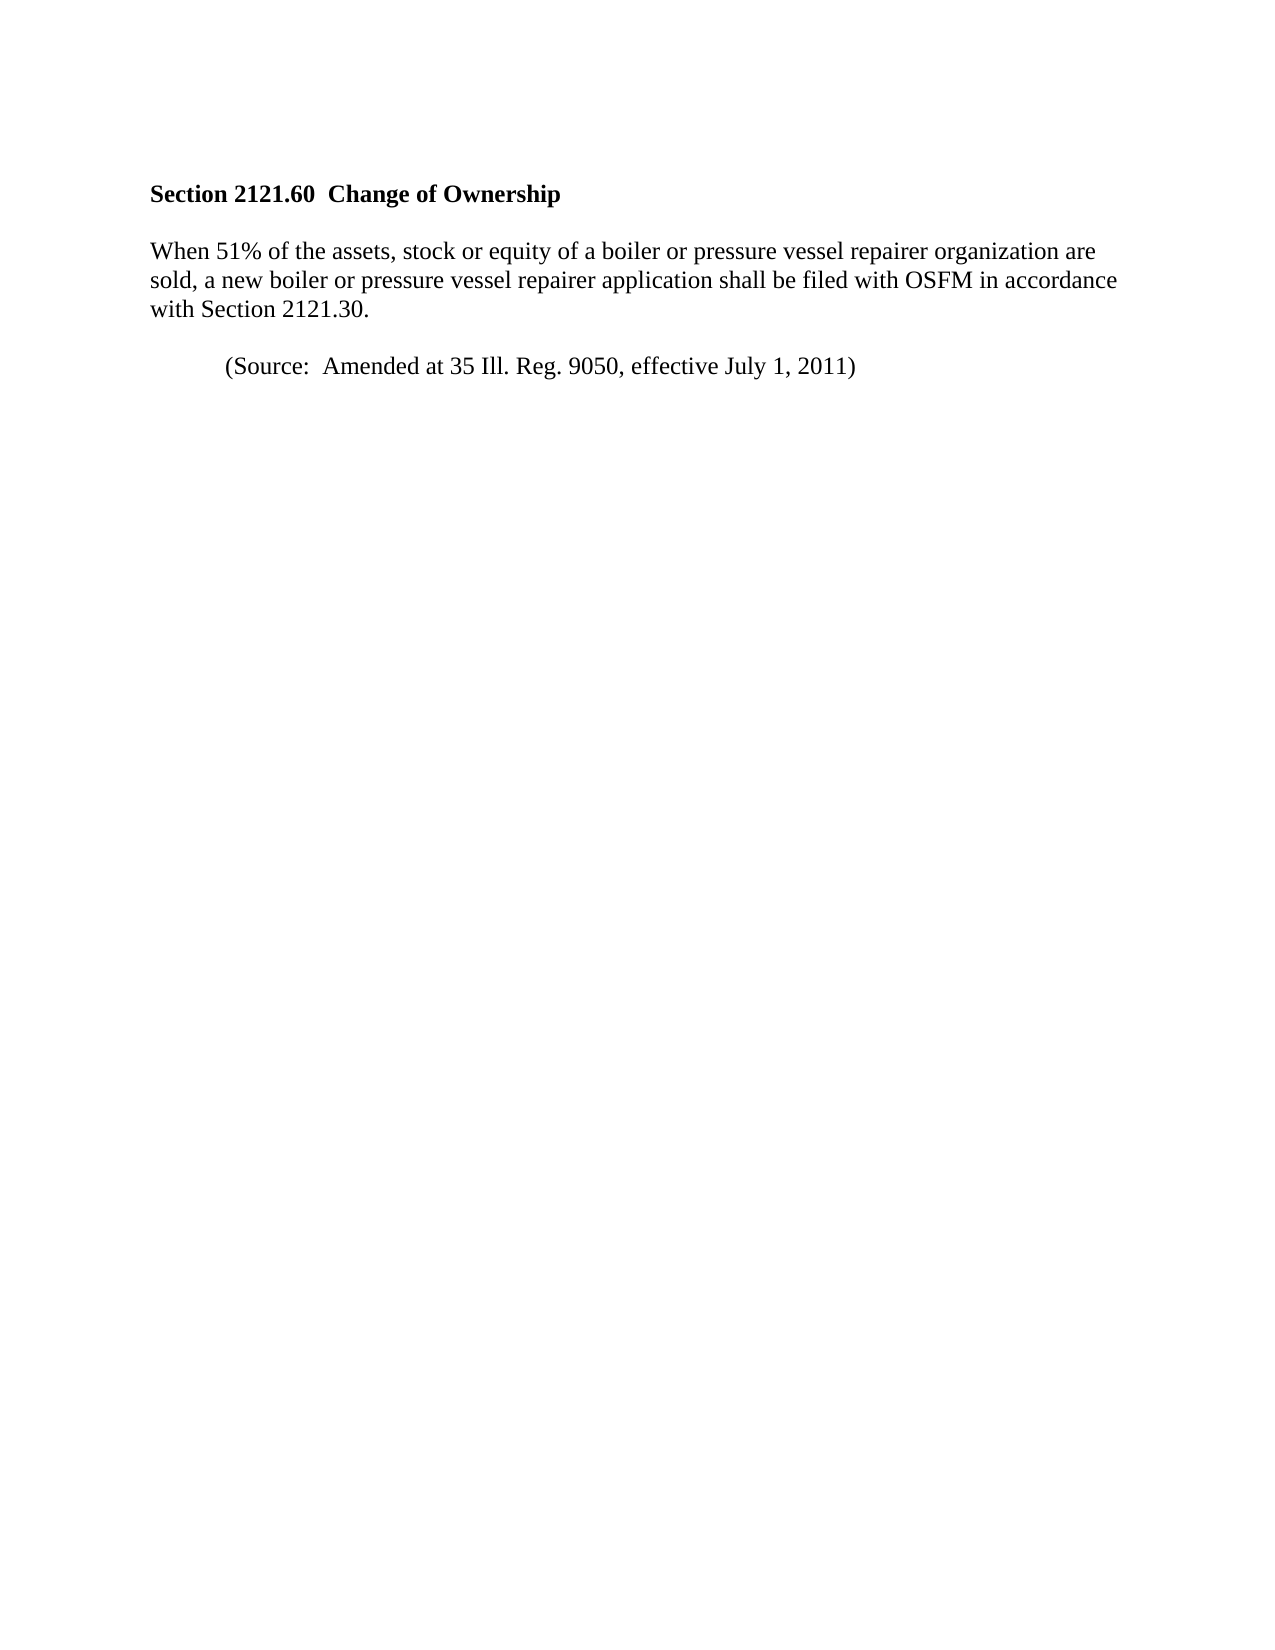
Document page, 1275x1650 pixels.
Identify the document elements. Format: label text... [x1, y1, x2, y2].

text (Source: Amended at 35 Ill. Reg. 9050, effective July 1, 2011) [225, 351, 1125, 380]
text When 51% of the assets, stock or equity of a boiler or pressure vessel repairer organization are sold, a new boiler or pressure vessel repairer application shall be filed with OSFM in accordance with Section 2121.30. [150, 236, 1125, 322]
text Section 2121.60 Change of Ownership [150, 179, 1125, 207]
